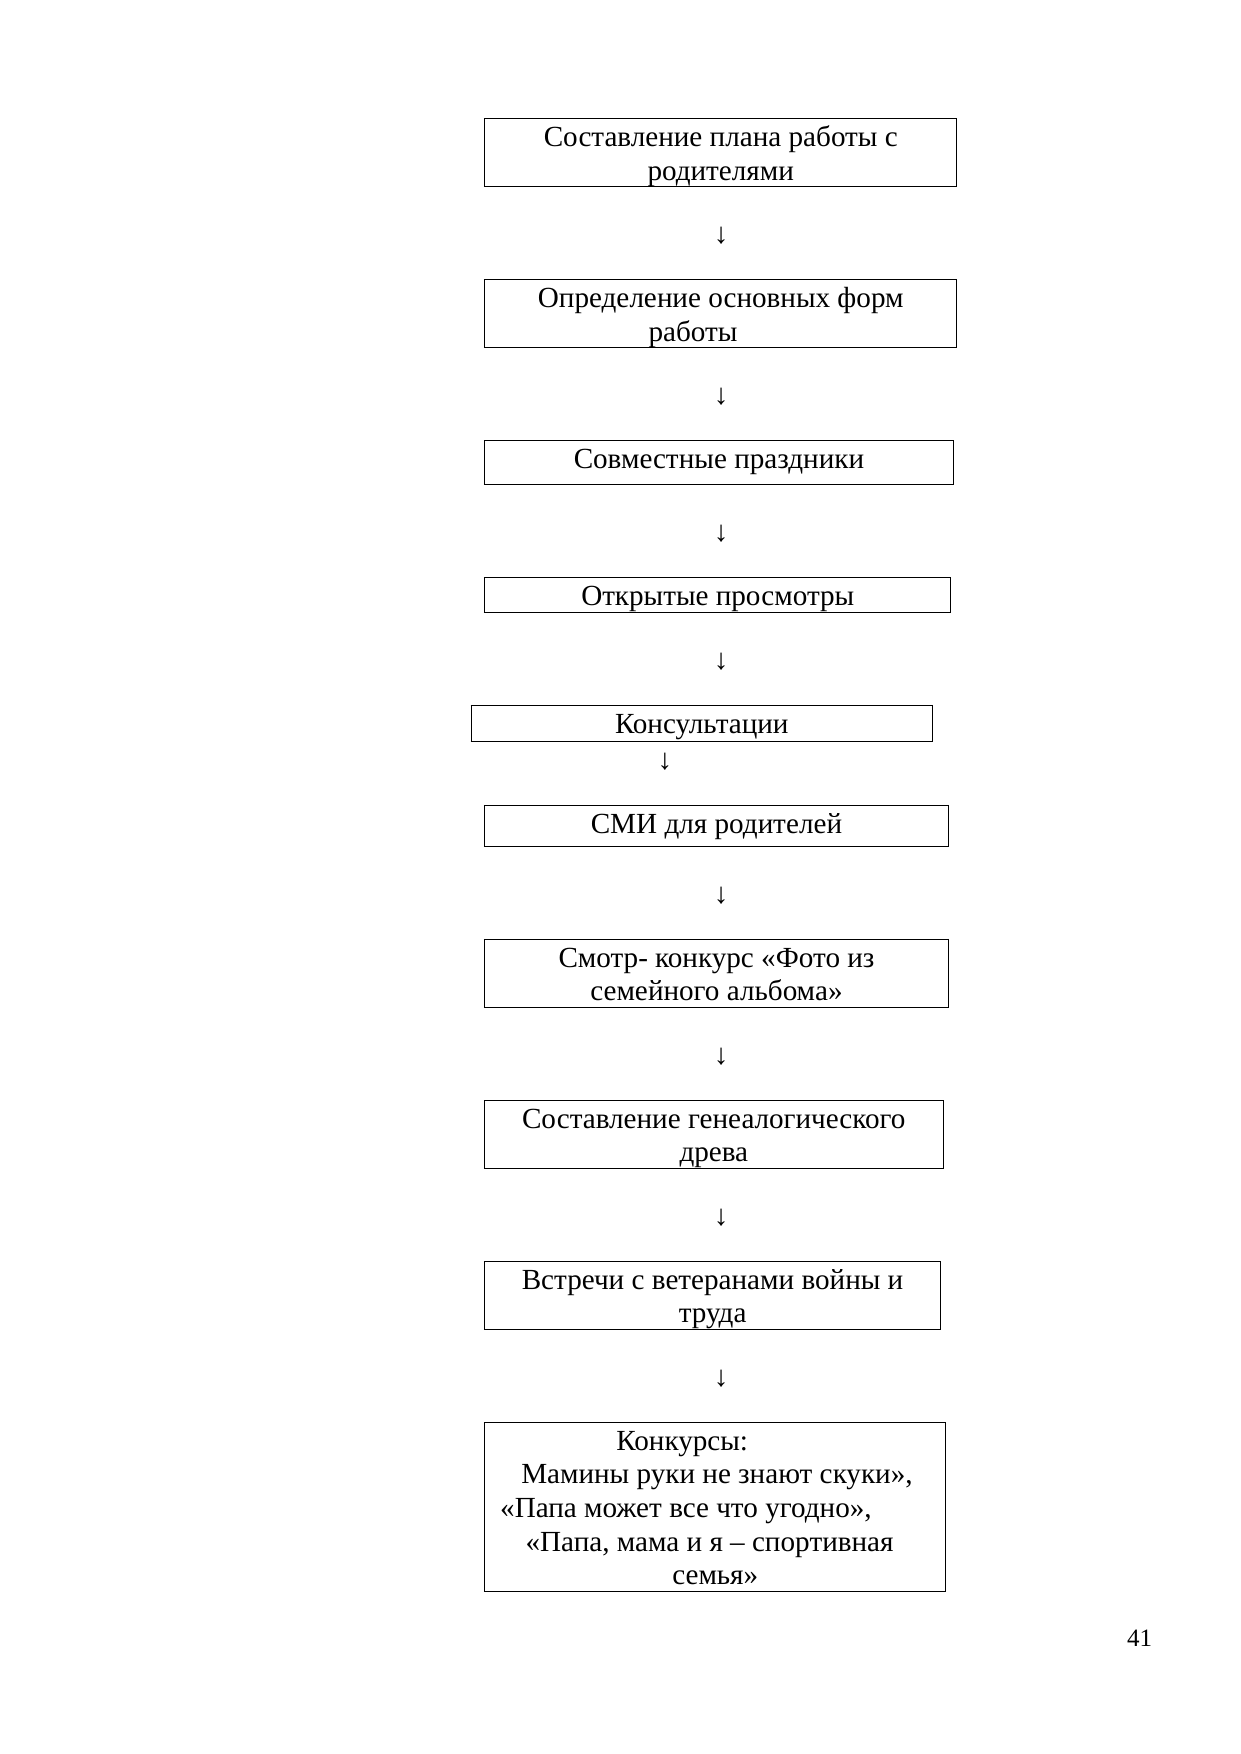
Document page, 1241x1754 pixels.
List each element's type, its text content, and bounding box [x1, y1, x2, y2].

text ↓ [290, 377, 1152, 411]
text ↓ [290, 514, 1152, 548]
table_header Определение основных форм работы [485, 280, 956, 347]
text ↓ [177, 704, 1152, 776]
table_header Смотр- конкурс «Фото из семейного альбома» [485, 940, 948, 1007]
table_header Составление плана работы с родителями [485, 119, 956, 186]
table_header Консультации [472, 706, 932, 741]
table_header СМИ для родителей [485, 806, 948, 846]
table_header Совместные праздники [485, 441, 953, 484]
table_header Составление генеалогического древа [485, 1101, 943, 1168]
table_header Встречи с ветеранами войны и труда [485, 1262, 940, 1329]
table_header Конкурсы: Мамины руки не знают скуки», «Папа может все что угодно», «Папа, мама и я – спортивная семья» [485, 1423, 945, 1591]
text ↓ [290, 642, 1152, 675]
text ↓ [290, 1359, 1152, 1393]
text ↓ [290, 1037, 1152, 1071]
text ↓ [290, 1198, 1152, 1232]
text ↓ [290, 876, 1152, 910]
text ↓ [290, 216, 1152, 250]
table_header Открытые просмотры [485, 578, 950, 612]
